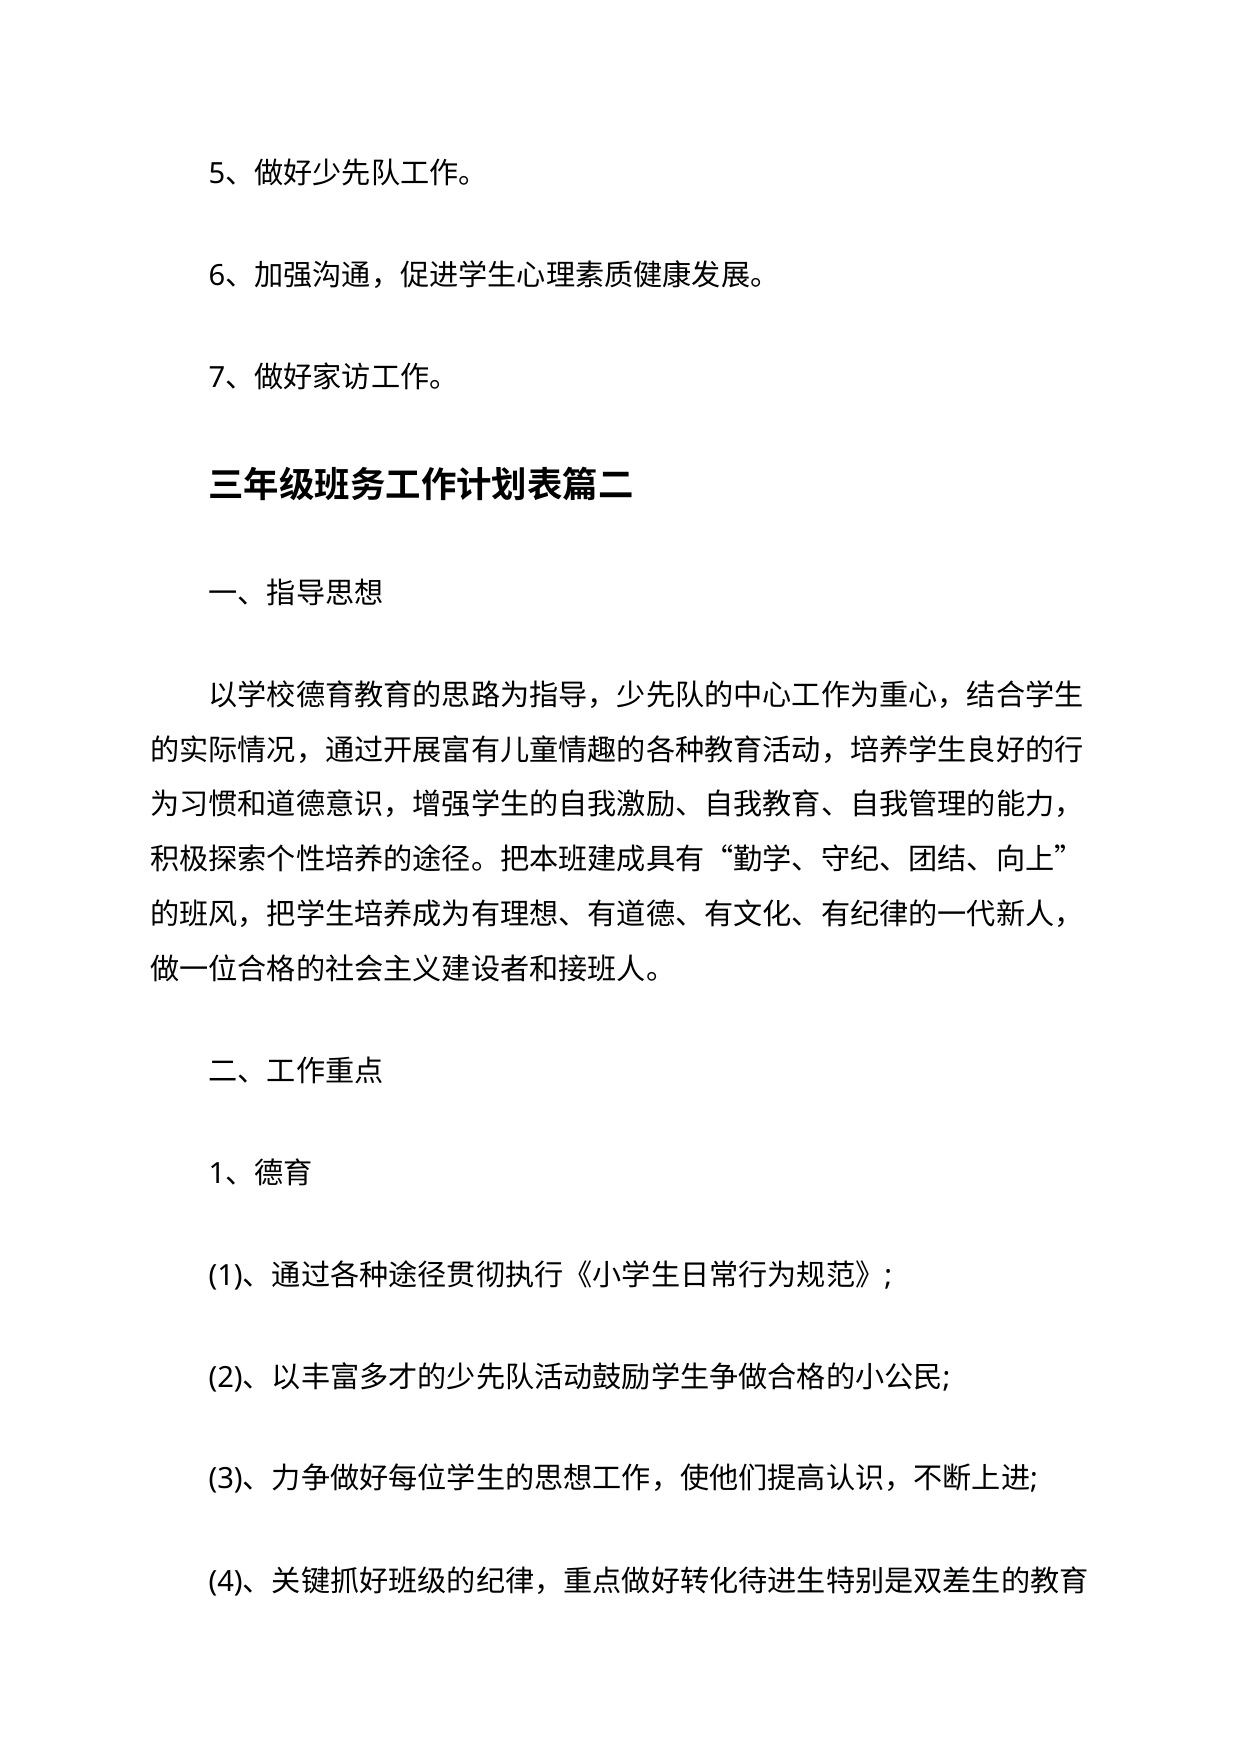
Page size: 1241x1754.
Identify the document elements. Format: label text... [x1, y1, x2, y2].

text (3)、力争做好每位学生的思想工作，使他们提高认识，不断上进; [150, 1455, 1090, 1497]
text (1)、通过各种途径贯彻执行《小学生日常行为规范》; [150, 1251, 1090, 1293]
text 6、加强沟通，促进学生心理素质健康发展。 [150, 252, 1090, 294]
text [150, 1557, 1090, 1599]
text (2)、以丰富多才的少先队活动鼓励学生争做合格的小公民; [150, 1353, 1090, 1396]
text 以学校德育教育的思路为指导，少先队的中心工作为重心，结合学生的实际情况，通过开展富有儿童情趣的各种教育活动，培养学生良好的行为习惯和道德意识，增强学生的自我激励、自我教育、自我管理的能力，积极探索个性培养的途径。把本班建成具有“勤学、守纪、团结、向上”的班风，把学生培养成为有理想、有道德、有文化、有纪律的一代新人，做一位合格的社会主义建设者和接班人。 [150, 671, 1090, 988]
text 二、工作重点 [150, 1047, 1090, 1090]
text 三年级班务工作计划表篇二 [150, 456, 1090, 507]
text 1、德育 [150, 1149, 1090, 1192]
text 5、做好少先队工作。 [150, 150, 1090, 192]
text 一、指导思想 [150, 569, 1090, 612]
text 7、做好家访工作。 [150, 354, 1090, 396]
